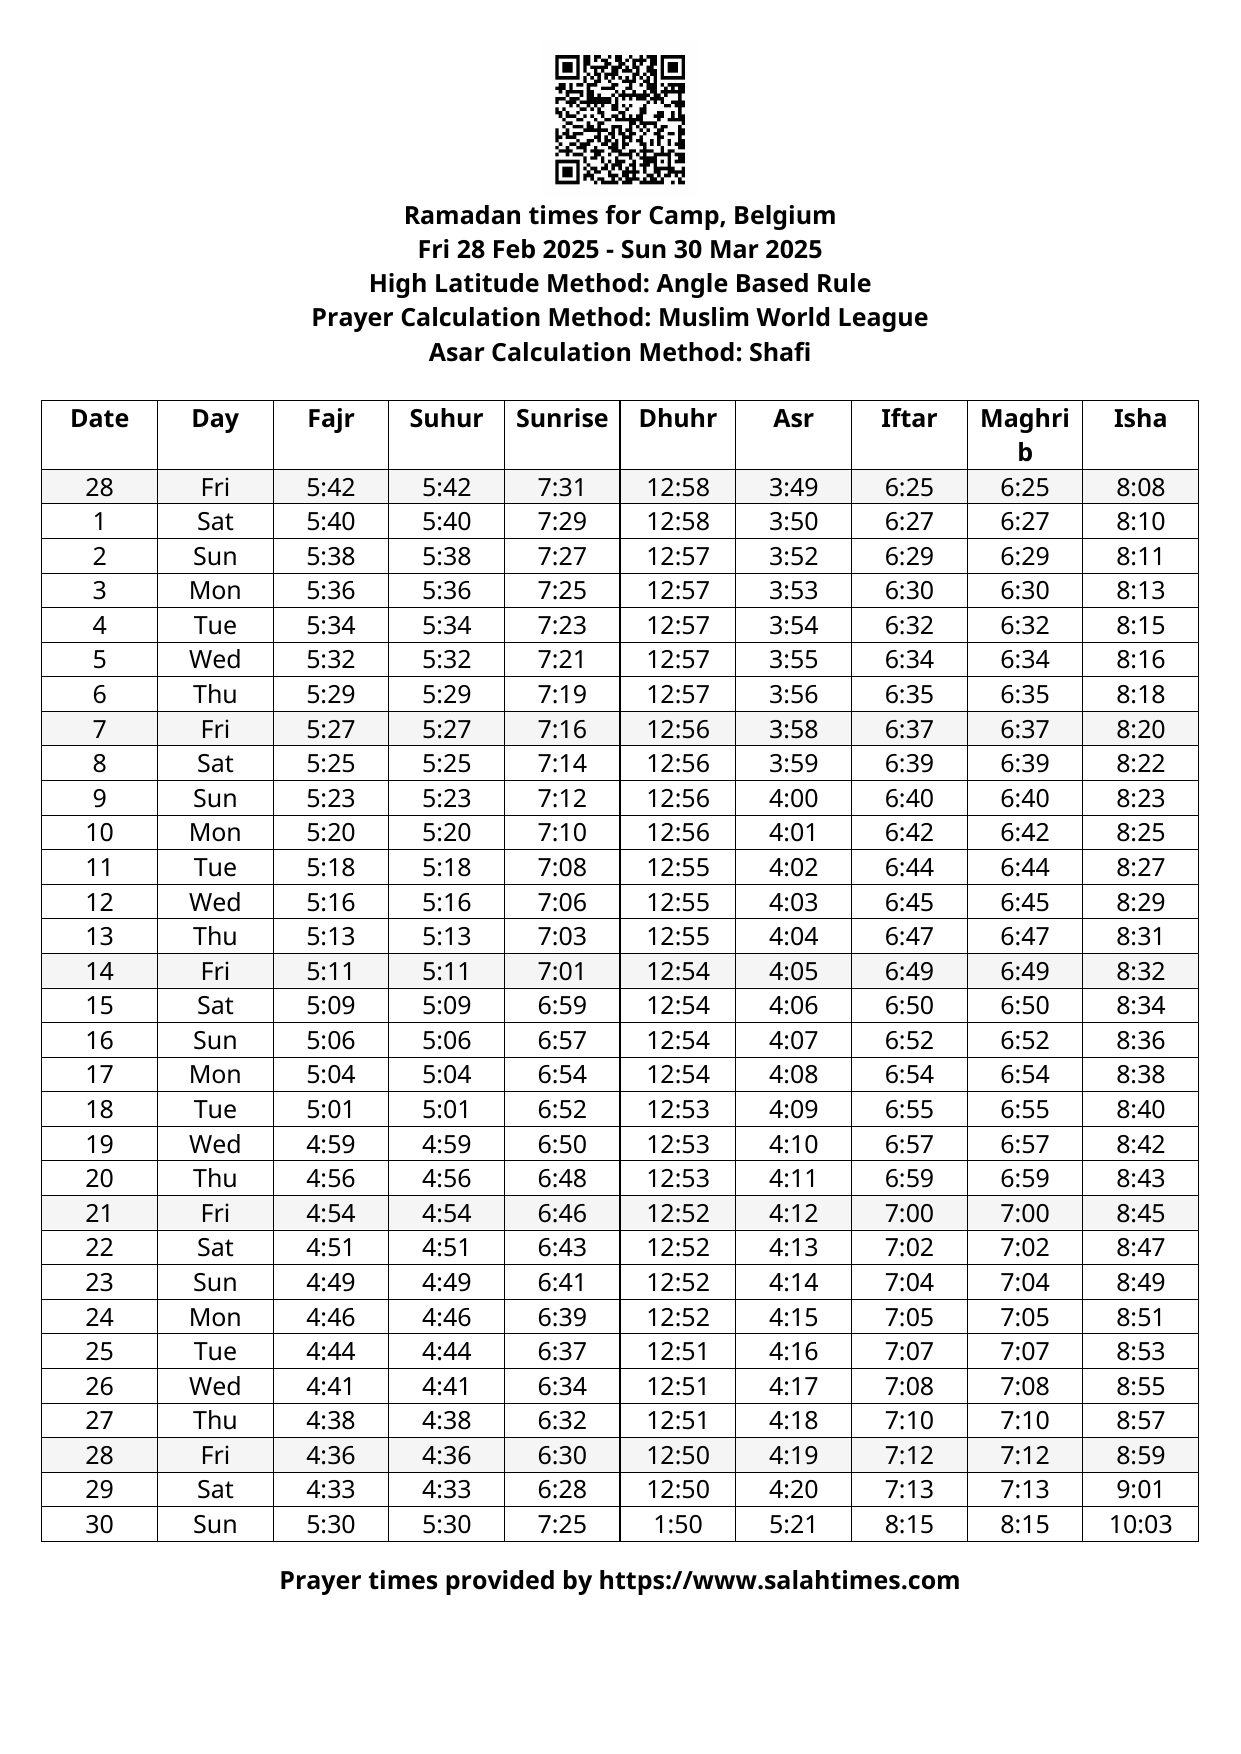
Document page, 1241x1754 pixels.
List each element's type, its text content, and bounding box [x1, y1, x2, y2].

table_cell 3:52 [736, 539, 851, 572]
table_cell 7:10 [852, 1404, 967, 1437]
table_cell 6:45 [968, 885, 1082, 918]
table_cell 12:51 [621, 1334, 735, 1368]
table_cell 5:18 [274, 850, 388, 884]
table_cell 7:00 [852, 1196, 967, 1229]
table_cell 8:32 [1083, 954, 1198, 987]
table_cell 6:29 [852, 539, 967, 572]
table_cell 6:54 [852, 1058, 967, 1091]
table_cell 7:05 [968, 1300, 1082, 1333]
table_cell 4:04 [736, 919, 851, 953]
table_cell 6:59 [852, 1161, 967, 1195]
table_cell 7:13 [852, 1473, 967, 1506]
table_cell 12:57 [621, 608, 735, 642]
table_cell 12:58 [621, 504, 735, 538]
table_cell 18 [42, 1092, 157, 1126]
table_header Day [158, 401, 273, 469]
table_cell Mon [158, 1058, 273, 1091]
table_cell Fri [158, 712, 273, 745]
table_cell 4:11 [736, 1161, 851, 1195]
table_cell 5:23 [274, 781, 388, 814]
table_cell 6:35 [852, 677, 967, 711]
table_cell 5:11 [274, 954, 388, 987]
table_cell Fri [158, 1438, 273, 1472]
table_cell 8:15 [1083, 608, 1198, 642]
table_cell Mon [158, 1300, 273, 1333]
table_cell 12:52 [621, 1300, 735, 1333]
table_cell 7:08 [968, 1369, 1082, 1402]
table_cell 12:56 [621, 781, 735, 814]
table_cell 6:39 [968, 746, 1082, 780]
table_cell 8:13 [1083, 574, 1198, 607]
table_cell 1 [42, 504, 157, 538]
table_cell 12:54 [621, 989, 735, 1022]
table_cell 28 [42, 1438, 157, 1472]
table_cell 4:05 [736, 954, 851, 987]
table_cell 4:33 [389, 1473, 504, 1506]
table_cell 5:23 [389, 781, 504, 814]
table_cell 3:59 [736, 746, 851, 780]
table_cell 8 [42, 746, 157, 780]
table_cell 12:50 [621, 1438, 735, 1472]
table_cell 3:55 [736, 643, 851, 676]
table_cell 7:13 [968, 1473, 1082, 1506]
table_cell 6:54 [968, 1058, 1082, 1091]
table_cell 5:29 [274, 677, 388, 711]
table_cell 21 [42, 1196, 157, 1229]
table_cell 12:50 [621, 1473, 735, 1506]
table_cell 12:57 [621, 539, 735, 572]
table_cell Sun [158, 1507, 273, 1541]
table_cell 6:50 [968, 989, 1082, 1022]
table_cell Sat [158, 1231, 273, 1264]
text Ramadan times for Camp, Belgium [42, 198, 1198, 232]
table_cell 7:29 [505, 504, 619, 538]
table_cell 4:46 [389, 1300, 504, 1333]
table_cell 6:27 [968, 504, 1082, 538]
table_cell 5:20 [389, 816, 504, 849]
table_cell 8:45 [1083, 1196, 1198, 1229]
table_cell 6:34 [968, 643, 1082, 676]
table_cell 4:09 [736, 1092, 851, 1126]
table_cell 12:53 [621, 1092, 735, 1126]
table_cell 6:35 [968, 677, 1082, 711]
table_cell Mon [158, 574, 273, 607]
table_cell 6:37 [852, 712, 967, 745]
table_cell 12:57 [621, 574, 735, 607]
table_cell 8:47 [1083, 1231, 1198, 1264]
table_cell 12:58 [621, 470, 735, 503]
table_cell 6:30 [852, 574, 967, 607]
table_cell 5:09 [389, 989, 504, 1022]
table_cell 4:20 [736, 1473, 851, 1506]
table_cell 12:54 [621, 1023, 735, 1057]
table_cell 25 [42, 1334, 157, 1368]
table_cell 8:36 [1083, 1023, 1198, 1057]
table_cell Sat [158, 1473, 273, 1506]
table_cell 6:49 [968, 954, 1082, 987]
table_cell 16 [42, 1023, 157, 1057]
table_cell 6:55 [968, 1092, 1082, 1126]
table_cell 8:42 [1083, 1127, 1198, 1160]
table_header Isha [1083, 401, 1198, 469]
table_cell 12:51 [621, 1369, 735, 1402]
table_cell 4:44 [274, 1334, 388, 1368]
table_cell 7:10 [968, 1404, 1082, 1437]
table_cell 4:36 [389, 1438, 504, 1472]
text Asar Calculation Method: Shafi [42, 334, 1198, 368]
table_cell 12:55 [621, 885, 735, 918]
table_cell 6:47 [852, 919, 967, 953]
table_header Fajr [274, 401, 388, 469]
table_cell 6:37 [968, 712, 1082, 745]
table_cell 8:59 [1083, 1438, 1198, 1472]
table_cell 4:02 [736, 850, 851, 884]
table_cell 24 [42, 1300, 157, 1333]
table_cell 6:32 [968, 608, 1082, 642]
table_cell 7:05 [852, 1300, 967, 1333]
table_cell 6:57 [852, 1127, 967, 1160]
table_header Date [42, 401, 157, 469]
table_cell 4:06 [736, 989, 851, 1022]
table_cell 12:56 [621, 816, 735, 849]
table_cell Fri [158, 470, 273, 503]
table_cell 5:29 [389, 677, 504, 711]
table_header Maghrib [968, 401, 1082, 469]
table_cell 6:45 [852, 885, 967, 918]
table_cell 4:46 [274, 1300, 388, 1333]
table_cell 4:56 [274, 1161, 388, 1195]
table_cell 8:49 [1083, 1265, 1198, 1299]
table_cell 8:11 [1083, 539, 1198, 572]
table_cell 6:40 [968, 781, 1082, 814]
table_cell 20 [42, 1161, 157, 1195]
table_cell Thu [158, 677, 273, 711]
table_cell 6:30 [505, 1438, 619, 1472]
table_cell 7:12 [505, 781, 619, 814]
table_cell 6:39 [505, 1300, 619, 1333]
table_cell 7:08 [505, 850, 619, 884]
table_cell 5:40 [389, 504, 504, 538]
table_cell 6:57 [968, 1127, 1082, 1160]
table_cell 5:36 [274, 574, 388, 607]
table_cell 6:47 [968, 919, 1082, 953]
table_cell 4:15 [736, 1300, 851, 1333]
table_cell 8:55 [1083, 1369, 1198, 1402]
table_cell 5:25 [389, 746, 504, 780]
table_cell 3:49 [736, 470, 851, 503]
table_cell 5:36 [389, 574, 504, 607]
table_cell 7:01 [505, 954, 619, 987]
table_cell 5:32 [274, 643, 388, 676]
table_cell 5:38 [274, 539, 388, 572]
table_cell 12:51 [621, 1404, 735, 1437]
table_cell 12:55 [621, 850, 735, 884]
table_cell Sun [158, 539, 273, 572]
table_cell 6:59 [505, 989, 619, 1022]
table_cell 7:07 [852, 1334, 967, 1368]
table_cell Wed [158, 885, 273, 918]
table_cell 30 [42, 1507, 157, 1541]
table_cell 12:56 [621, 746, 735, 780]
table_cell 4:36 [274, 1438, 388, 1472]
table_cell 7:04 [852, 1265, 967, 1299]
table_header Dhuhr [621, 401, 735, 469]
table_cell 28 [42, 470, 157, 503]
table_cell 4:08 [736, 1058, 851, 1091]
table_cell 8:38 [1083, 1058, 1198, 1091]
table_cell 7:12 [968, 1438, 1082, 1472]
table_cell 6:34 [852, 643, 967, 676]
table_cell 4:38 [274, 1404, 388, 1437]
table_cell Mon [158, 816, 273, 849]
table_cell 7:21 [505, 643, 619, 676]
table_cell 4:56 [389, 1161, 504, 1195]
table_cell 6:52 [505, 1092, 619, 1126]
table_cell 1:50 [621, 1507, 735, 1541]
table_cell 8:51 [1083, 1300, 1198, 1333]
table_cell 8:15 [852, 1507, 967, 1541]
table_cell 8:40 [1083, 1092, 1198, 1126]
table_cell 7:16 [505, 712, 619, 745]
table_cell 7:02 [968, 1231, 1082, 1264]
table_cell 6:30 [968, 574, 1082, 607]
table_cell 5:38 [389, 539, 504, 572]
table_cell 7 [42, 712, 157, 745]
table_cell 8:15 [968, 1507, 1082, 1541]
table_cell 8:22 [1083, 746, 1198, 780]
table_cell 7:19 [505, 677, 619, 711]
table_cell 8:20 [1083, 712, 1198, 745]
table_cell 8:16 [1083, 643, 1198, 676]
table_cell 5:04 [389, 1058, 504, 1091]
table_cell 5:20 [274, 816, 388, 849]
table_cell Tue [158, 608, 273, 642]
table_cell 8:08 [1083, 470, 1198, 503]
table_cell 5:30 [389, 1507, 504, 1541]
table_cell 7:25 [505, 1507, 619, 1541]
table_cell 12 [42, 885, 157, 918]
table_cell 5:06 [389, 1023, 504, 1057]
table_cell 6:32 [505, 1404, 619, 1437]
table_cell 12:54 [621, 1058, 735, 1091]
table_cell 8:23 [1083, 781, 1198, 814]
table_cell 3:50 [736, 504, 851, 538]
table_cell 4:41 [389, 1369, 504, 1402]
table_header Sunrise [505, 401, 619, 469]
text Fri 28 Feb 2025 - Sun 30 Mar 2025 [42, 232, 1198, 266]
table_cell 5:27 [389, 712, 504, 745]
table_cell 4:54 [389, 1196, 504, 1229]
table_cell 9 [42, 781, 157, 814]
text Prayer Calculation Method: Muslim World League [42, 300, 1198, 334]
table_cell Sat [158, 746, 273, 780]
table_cell 6:34 [505, 1369, 619, 1402]
table_header Asr [736, 401, 851, 469]
table_cell 6:25 [852, 470, 967, 503]
table_cell 11 [42, 850, 157, 884]
table_cell 7:02 [852, 1231, 967, 1264]
table_cell 6:25 [968, 470, 1082, 503]
table_cell 5:16 [389, 885, 504, 918]
table_cell 6:50 [852, 989, 967, 1022]
table_cell 6:43 [505, 1231, 619, 1264]
table_cell 4:18 [736, 1404, 851, 1437]
table_cell 7:00 [968, 1196, 1082, 1229]
table_cell 6:44 [968, 850, 1082, 884]
table_cell 7:14 [505, 746, 619, 780]
table_cell 13 [42, 919, 157, 953]
table_cell 4:38 [389, 1404, 504, 1437]
table_cell 8:27 [1083, 850, 1198, 884]
table_cell Wed [158, 1369, 273, 1402]
table_cell 8:57 [1083, 1404, 1198, 1437]
table_cell 6:46 [505, 1196, 619, 1229]
table_cell 6:41 [505, 1265, 619, 1299]
table_cell 10 [42, 816, 157, 849]
table_cell 12:55 [621, 919, 735, 953]
table_cell 12:53 [621, 1127, 735, 1160]
table_cell 7:25 [505, 574, 619, 607]
table_cell 6:28 [505, 1473, 619, 1506]
table_cell 6:55 [852, 1092, 967, 1126]
table_cell 6:50 [505, 1127, 619, 1160]
table_cell 7:08 [852, 1369, 967, 1402]
table_cell 4:14 [736, 1265, 851, 1299]
table_cell 4:44 [389, 1334, 504, 1368]
table_cell 3:56 [736, 677, 851, 711]
table_cell 22 [42, 1231, 157, 1264]
table_cell 12:52 [621, 1196, 735, 1229]
table_cell 4:51 [389, 1231, 504, 1264]
table_cell 4:59 [274, 1127, 388, 1160]
table_cell 5:30 [274, 1507, 388, 1541]
text Prayer times provided by https://www.salahtimes.com [42, 1563, 1198, 1597]
table_cell Tue [158, 1092, 273, 1126]
table_cell 5:25 [274, 746, 388, 780]
table_cell 3:53 [736, 574, 851, 607]
table_cell 8:43 [1083, 1161, 1198, 1195]
table_cell 29 [42, 1473, 157, 1506]
table_cell 12:52 [621, 1231, 735, 1264]
table_cell 5:01 [389, 1092, 504, 1126]
table_header Suhur [389, 401, 504, 469]
table_cell Tue [158, 1334, 273, 1368]
table_cell 17 [42, 1058, 157, 1091]
table_cell 3:58 [736, 712, 851, 745]
table_cell Sun [158, 1265, 273, 1299]
table_cell 9:01 [1083, 1473, 1198, 1506]
table_cell 12:56 [621, 712, 735, 745]
table_cell 5:16 [274, 885, 388, 918]
table_cell 4:01 [736, 816, 851, 849]
table_cell 5:21 [736, 1507, 851, 1541]
table_cell 19 [42, 1127, 157, 1160]
table_cell 7:04 [968, 1265, 1082, 1299]
table_cell 5:13 [389, 919, 504, 953]
table_cell 4:54 [274, 1196, 388, 1229]
table_cell 8:25 [1083, 816, 1198, 849]
table_cell 23 [42, 1265, 157, 1299]
table_cell 6:54 [505, 1058, 619, 1091]
table_cell 6:52 [852, 1023, 967, 1057]
table_cell 5:06 [274, 1023, 388, 1057]
table_cell 4:17 [736, 1369, 851, 1402]
table_cell 4:13 [736, 1231, 851, 1264]
table_cell 12:57 [621, 643, 735, 676]
table_cell Fri [158, 954, 273, 987]
table_cell Sat [158, 504, 273, 538]
table_cell 5:34 [389, 608, 504, 642]
table_cell 8:10 [1083, 504, 1198, 538]
table_cell 6:42 [852, 816, 967, 849]
table_cell 4:49 [274, 1265, 388, 1299]
table_cell 5:42 [274, 470, 388, 503]
table_cell 6:32 [852, 608, 967, 642]
table_cell Sun [158, 1023, 273, 1057]
table_cell Tue [158, 850, 273, 884]
table_cell 8:53 [1083, 1334, 1198, 1368]
table_cell 7:07 [968, 1334, 1082, 1368]
table_cell 14 [42, 954, 157, 987]
table_cell 8:18 [1083, 677, 1198, 711]
table_cell 5:42 [389, 470, 504, 503]
table_cell Thu [158, 919, 273, 953]
table_cell 7:27 [505, 539, 619, 572]
table_cell 5:01 [274, 1092, 388, 1126]
table_cell 4:12 [736, 1196, 851, 1229]
table_cell 8:29 [1083, 885, 1198, 918]
table_cell 5:32 [389, 643, 504, 676]
picture [542, 41, 699, 198]
table_cell 8:34 [1083, 989, 1198, 1022]
table_cell 6:42 [968, 816, 1082, 849]
text High Latitude Method: Angle Based Rule [42, 266, 1198, 300]
table_cell 6:39 [852, 746, 967, 780]
table_cell 5:34 [274, 608, 388, 642]
table_cell 3 [42, 574, 157, 607]
table_cell 26 [42, 1369, 157, 1402]
table_cell 12:53 [621, 1161, 735, 1195]
table_cell 7:06 [505, 885, 619, 918]
table_cell 12:52 [621, 1265, 735, 1299]
table_cell 4:00 [736, 781, 851, 814]
table_cell 7:12 [852, 1438, 967, 1472]
table_cell 4:16 [736, 1334, 851, 1368]
table_cell Wed [158, 1127, 273, 1160]
table_cell 4:51 [274, 1231, 388, 1264]
table_cell 6:52 [968, 1023, 1082, 1057]
table_cell 5:18 [389, 850, 504, 884]
table_cell 5:09 [274, 989, 388, 1022]
table_cell 5:04 [274, 1058, 388, 1091]
table_cell 5:13 [274, 919, 388, 953]
table_cell 12:54 [621, 954, 735, 987]
table_cell Fri [158, 1196, 273, 1229]
table_cell 4:41 [274, 1369, 388, 1402]
table_cell Sat [158, 989, 273, 1022]
table_cell 2 [42, 539, 157, 572]
table_cell 4 [42, 608, 157, 642]
table_cell Thu [158, 1161, 273, 1195]
table_cell 4:59 [389, 1127, 504, 1160]
table_cell 7:31 [505, 470, 619, 503]
table_cell 6:59 [968, 1161, 1082, 1195]
table_cell 4:07 [736, 1023, 851, 1057]
table_cell 4:03 [736, 885, 851, 918]
table_cell 4:19 [736, 1438, 851, 1472]
table_cell 4:33 [274, 1473, 388, 1506]
table_cell 5 [42, 643, 157, 676]
table_cell 7:23 [505, 608, 619, 642]
table_header Iftar [852, 401, 967, 469]
table_cell 6:37 [505, 1334, 619, 1368]
table_cell 8:31 [1083, 919, 1198, 953]
table_cell 5:40 [274, 504, 388, 538]
table_cell 12:57 [621, 677, 735, 711]
table_cell 6:57 [505, 1023, 619, 1057]
table_cell 6:49 [852, 954, 967, 987]
table_cell 6:48 [505, 1161, 619, 1195]
table_cell 4:49 [389, 1265, 504, 1299]
table_cell 15 [42, 989, 157, 1022]
table_cell 5:27 [274, 712, 388, 745]
table_cell 6:29 [968, 539, 1082, 572]
table_cell 6 [42, 677, 157, 711]
table_cell 27 [42, 1404, 157, 1437]
table_cell 7:10 [505, 816, 619, 849]
table_cell 3:54 [736, 608, 851, 642]
table_cell Wed [158, 643, 273, 676]
table_cell 6:27 [852, 504, 967, 538]
table_cell Thu [158, 1404, 273, 1437]
table_cell 5:11 [389, 954, 504, 987]
table_cell 10:03 [1083, 1507, 1198, 1541]
table_cell Sun [158, 781, 273, 814]
table_cell 7:03 [505, 919, 619, 953]
table_cell 6:44 [852, 850, 967, 884]
table_cell 6:40 [852, 781, 967, 814]
table_cell 4:10 [736, 1127, 851, 1160]
